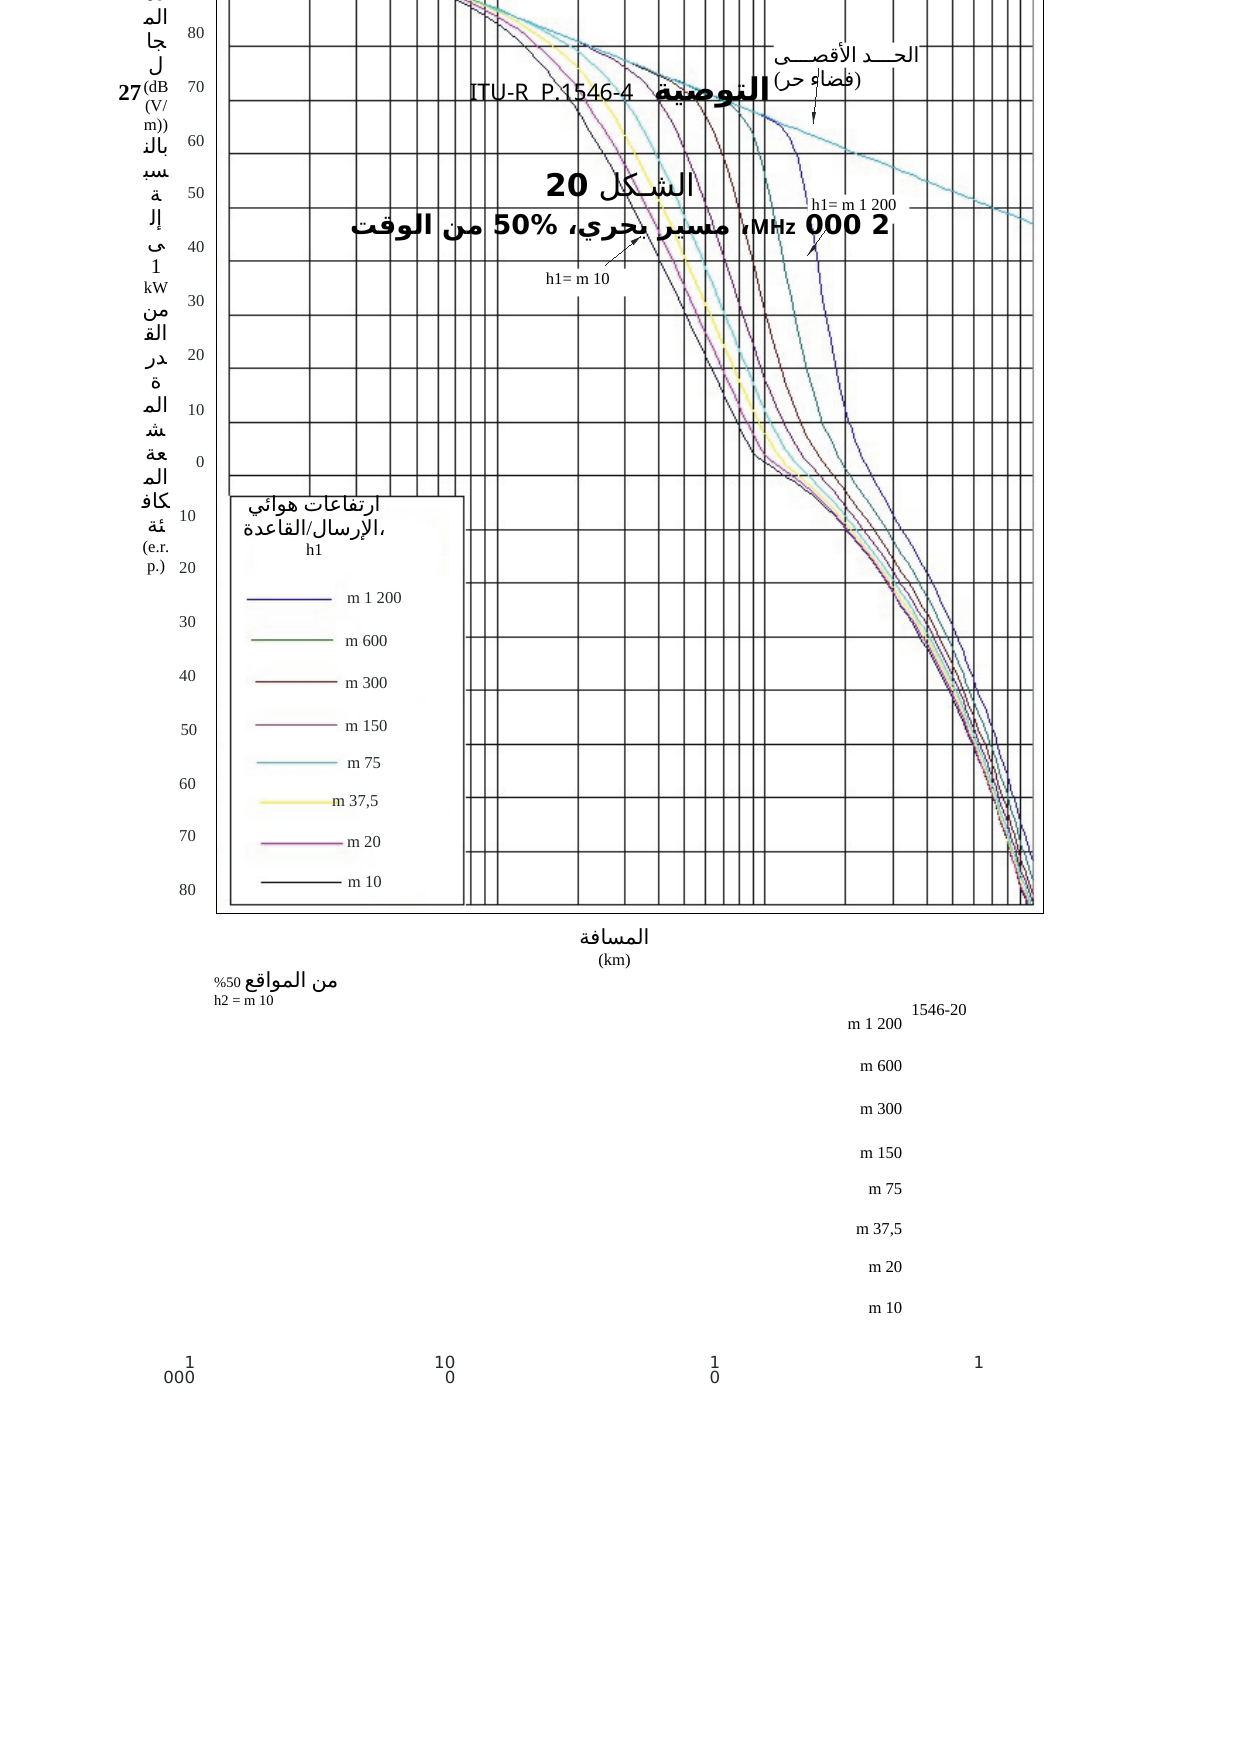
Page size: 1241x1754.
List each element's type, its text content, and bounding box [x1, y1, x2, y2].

picture [217, 0, 1043, 173]
picture [217, 202, 807, 214]
text الشـكل 20 [118, 173, 1122, 202]
picture [910, 202, 1043, 214]
title 2 000 MHz، مسير بحري، %50 من الوقت [408, 214, 1122, 239]
title 2 000 MHz، مسير بحري، %50 من الوقت [118, 214, 416, 239]
picture [217, 239, 1043, 913]
